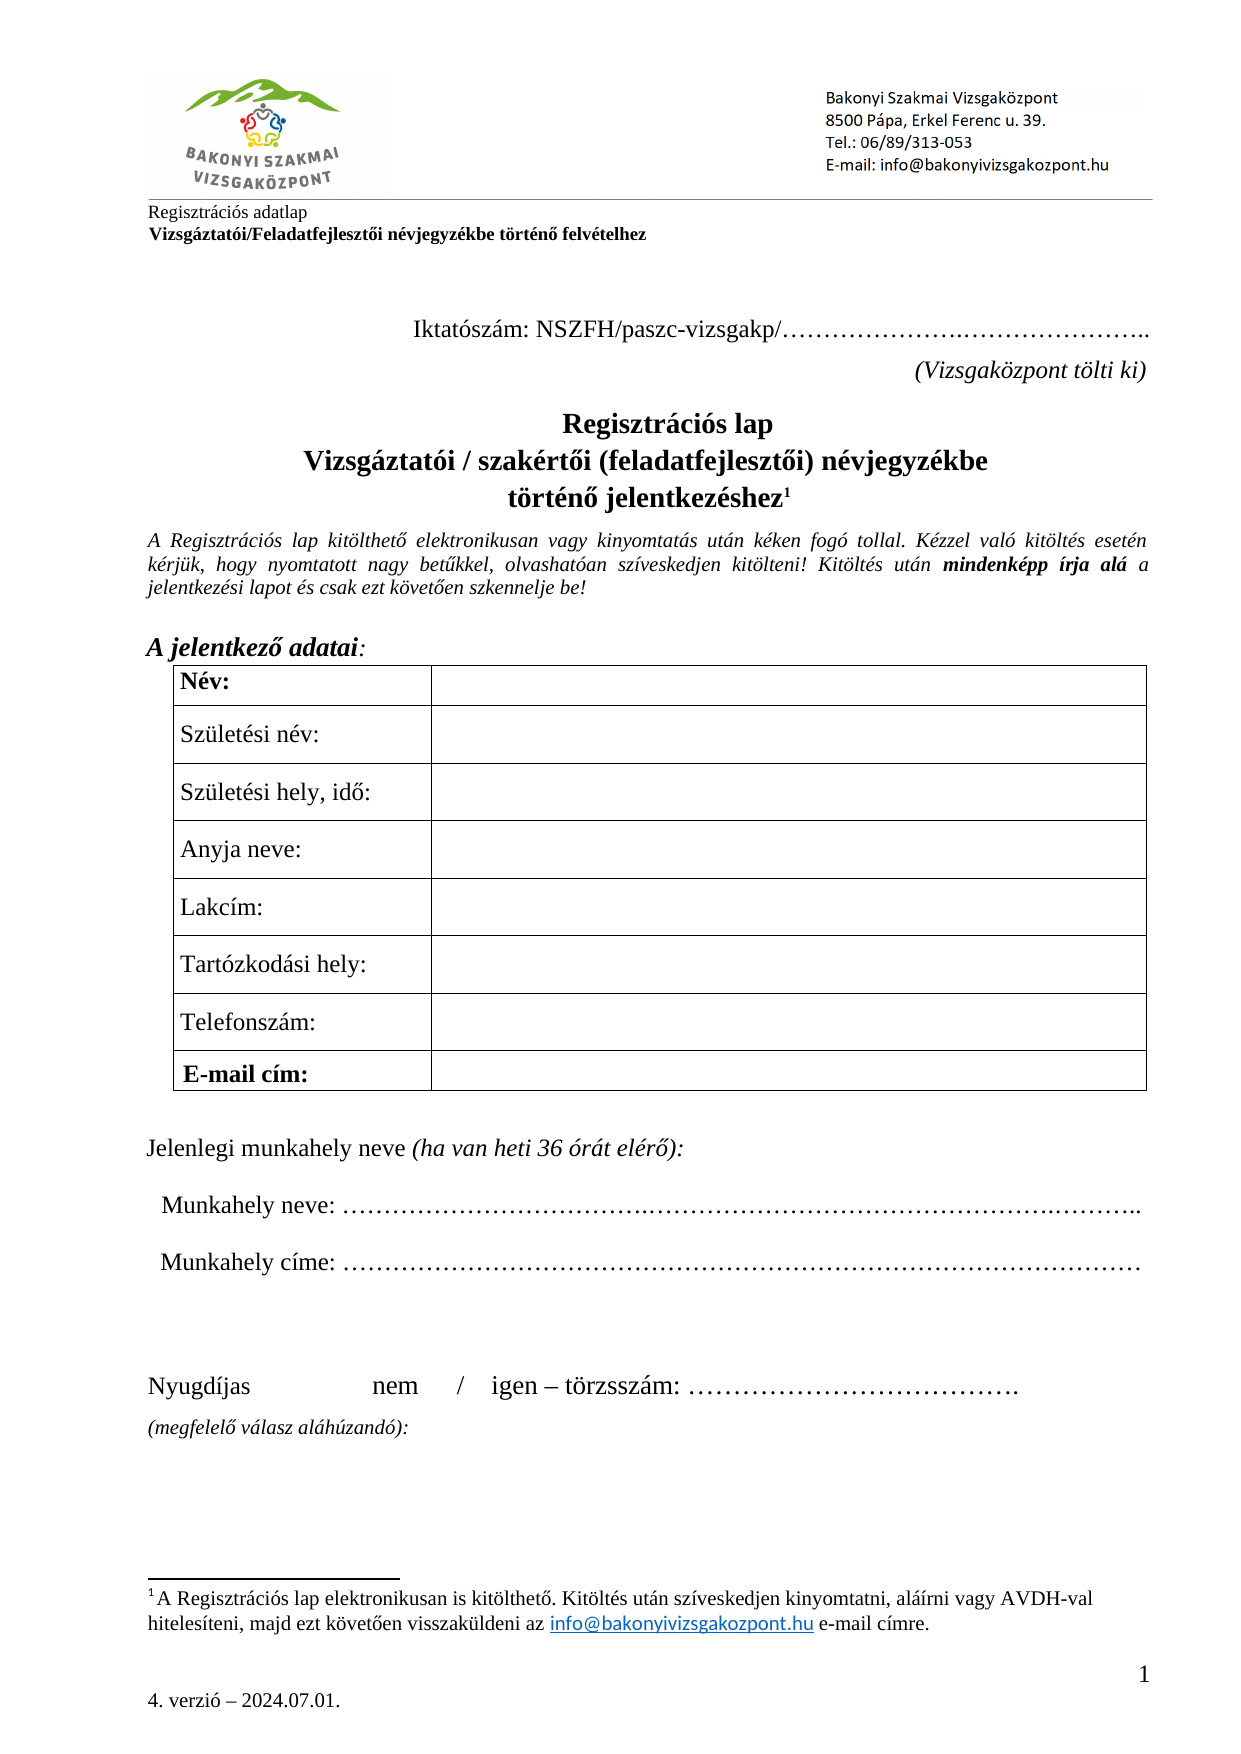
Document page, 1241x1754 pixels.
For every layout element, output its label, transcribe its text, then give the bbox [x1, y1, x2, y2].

picture [148, 73, 1153, 202]
table_header Név: [174, 666, 431, 705]
table_cell [432, 764, 1146, 820]
text Iktatószám: NSZFH/paszc-vizsgakp/………………….………………….. [148, 314, 1150, 343]
table_cell [432, 1051, 1146, 1090]
table_cell [432, 821, 1146, 878]
table_cell Telefonszám: [174, 994, 431, 1050]
table_cell Lakcím: [174, 879, 431, 935]
text Jelenlegi munkahely neve (ha van heti 36 órát elérő): [146, 1133, 1152, 1161]
table_cell E-mail cím: [174, 1051, 431, 1090]
table_cell [432, 879, 1146, 935]
text A Regisztrációs lap kitölthető elektronikusan vagy kinyomtatás után kéken fogó tollal. Kézzel való kitöltés esetén kérjük, hogy nyomtatott nagy betűkkel, olvashatóan szíveskedjen kitölteni! Kitöltés után mindenképp írja alá a jelentkezési lapot és csak ezt követően szkennelje be! [148, 528, 1151, 599]
text Vizsgáztatói / szakértői (feladatfejlesztői) névjegyzékbe történő jelentkezéshez [148, 443, 1150, 514]
text Munkahely címe: …………………………………………………………………………………… [148, 1247, 1152, 1276]
table_cell Anyja neve: [174, 821, 431, 878]
table_cell Születési hely, idő: [174, 764, 431, 820]
text (megfelelő válasz aláhúzandó): [148, 1415, 1152, 1439]
text A jelentkező adatai: [146, 631, 1152, 663]
table_cell [432, 936, 1146, 993]
table_cell Születési név: [174, 706, 431, 763]
text (Vizsgaközpont tölti ki) [148, 356, 1146, 384]
table_cell Tartózkodási hely: [174, 936, 431, 993]
table_header [432, 666, 1146, 705]
text Nyugdíjas nem / igen – törzsszám: ………………………………. [148, 1369, 1152, 1400]
table_cell [432, 994, 1146, 1050]
table_cell [432, 706, 1146, 763]
text Munkahely neve: ……………………………….………………………………………….……….. [160, 1190, 1167, 1219]
text Regisztrációs lap [185, 406, 1150, 440]
